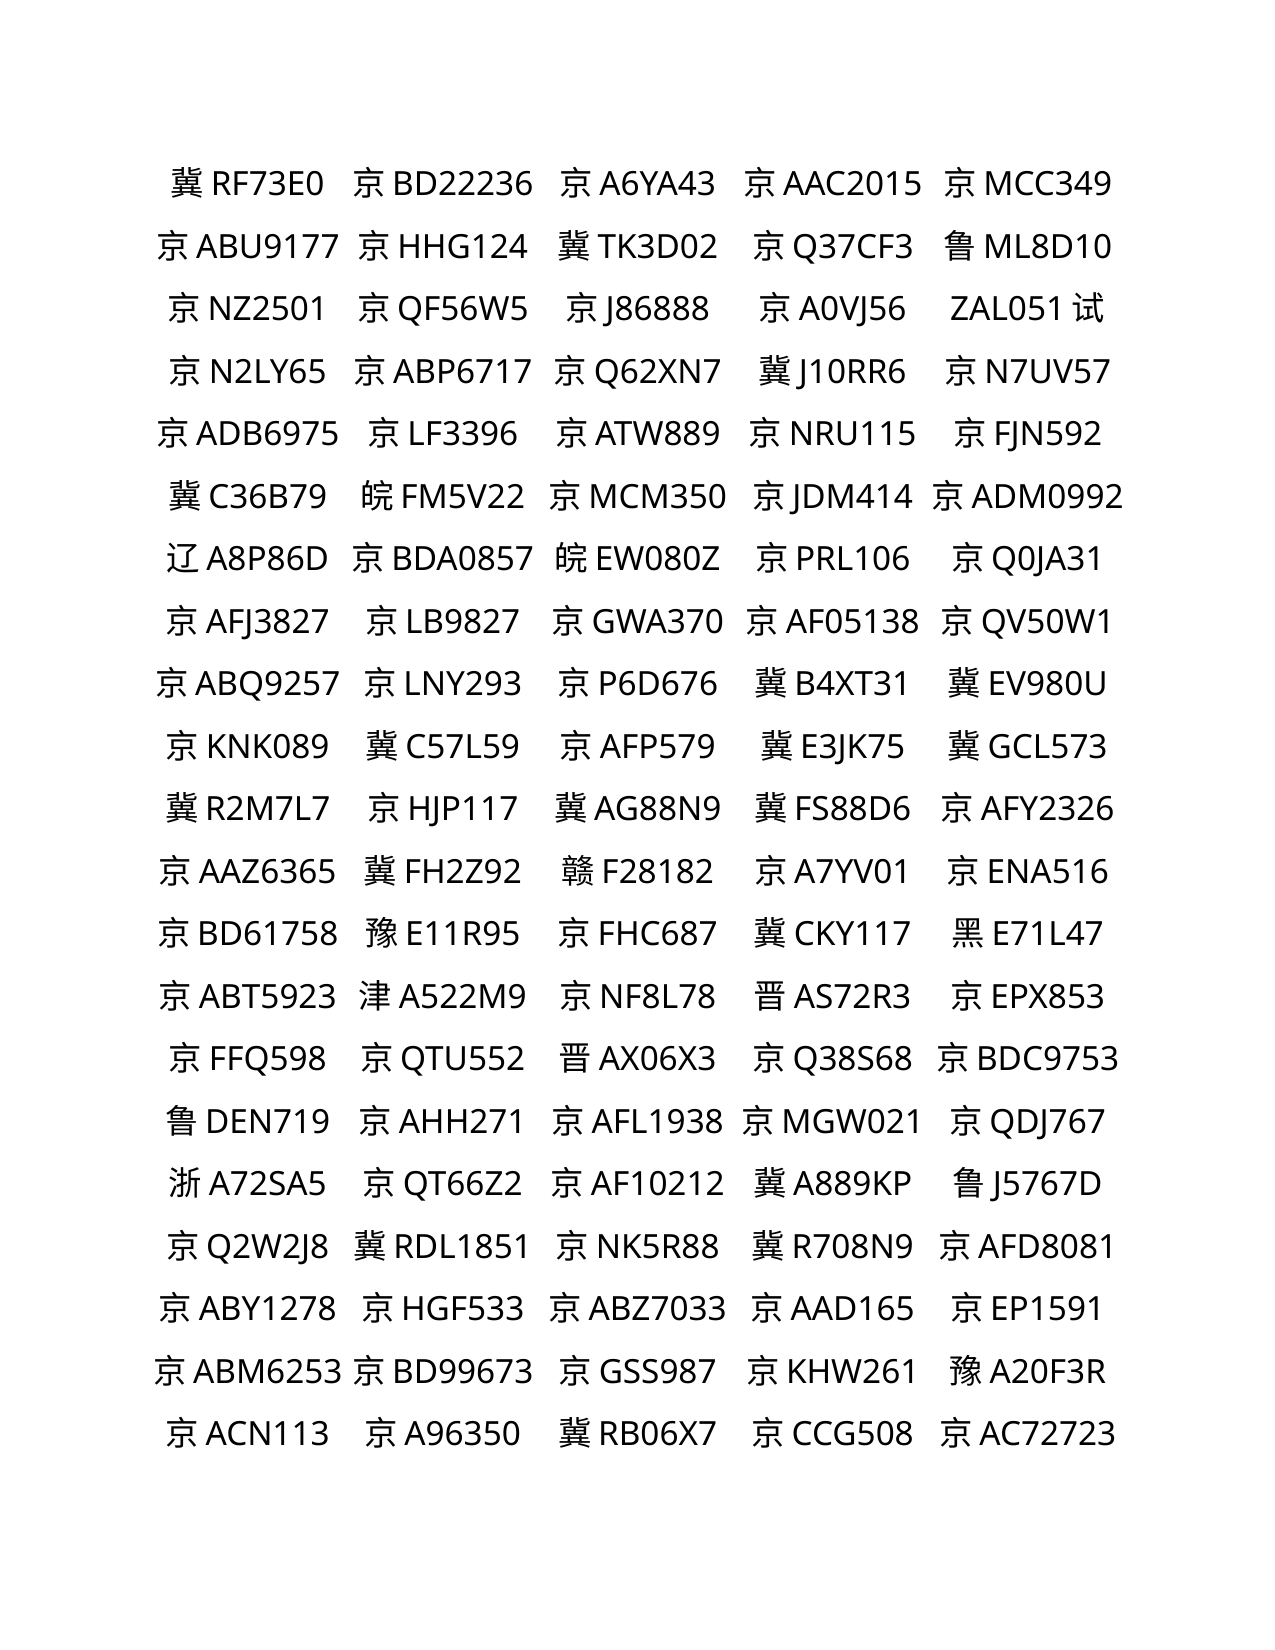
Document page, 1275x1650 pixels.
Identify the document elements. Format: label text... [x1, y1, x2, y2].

table_cell 京ABT5923 [150, 963, 345, 1025]
table_cell 京ABM6253 [150, 1338, 345, 1400]
table_cell 冀AG88N9 [540, 775, 735, 837]
table_cell 冀RF73E0 [150, 150, 345, 212]
table_cell 京NF8L78 [540, 963, 735, 1025]
table_cell 京ADB6975 [150, 400, 345, 462]
table_cell 京ABY1278 [150, 1275, 345, 1337]
table_cell ZAL051试 [930, 275, 1125, 337]
table_cell 冀E3JK75 [735, 713, 930, 775]
table_cell 京AF10212 [540, 1150, 735, 1212]
table_cell 京AAZ6365 [150, 838, 345, 900]
table_cell 京ABZ7033 [540, 1275, 735, 1337]
table_cell 京AFP579 [540, 713, 735, 775]
table_cell 京HGF533 [345, 1275, 540, 1337]
table_cell 晋AS72R3 [735, 963, 930, 1025]
table_cell 皖FM5V22 [345, 463, 540, 525]
table_cell 冀TK3D02 [540, 213, 735, 275]
table_cell 京QF56W5 [345, 275, 540, 337]
table_cell 京MCM350 [540, 463, 735, 525]
table_cell 京Q38S68 [735, 1025, 930, 1087]
table_cell 鲁ML8D10 [930, 213, 1125, 275]
table_cell 冀GCL573 [930, 713, 1125, 775]
table_cell 京BD99673 [345, 1338, 540, 1400]
table_cell 鲁DEN719 [150, 1088, 345, 1150]
table_cell 冀FH2Z92 [345, 838, 540, 900]
table_cell 京LNY293 [345, 650, 540, 712]
table_cell 京HJP117 [345, 775, 540, 837]
table_cell 京ABP6717 [345, 338, 540, 400]
table_cell 鲁J5767D [930, 1150, 1125, 1212]
table_cell 京JDM414 [735, 463, 930, 525]
table_cell 冀C36B79 [150, 463, 345, 525]
table_cell 京Q37CF3 [735, 213, 930, 275]
table_cell 京AFD8081 [930, 1213, 1125, 1275]
table_cell 京AFJ3827 [150, 588, 345, 650]
table_cell 京AC72723 [930, 1400, 1125, 1462]
table_cell 京LB9827 [345, 588, 540, 650]
table_cell 豫E11R95 [345, 900, 540, 962]
table_cell 冀B4XT31 [735, 650, 930, 712]
table_cell 京ADM0992 [930, 463, 1125, 525]
table_cell 冀R2M7L7 [150, 775, 345, 837]
table_cell 京QDJ767 [930, 1088, 1125, 1150]
table_cell 京NK5R88 [540, 1213, 735, 1275]
table_cell 冀J10RR6 [735, 338, 930, 400]
table_cell 京N2LY65 [150, 338, 345, 400]
table_cell 京BD61758 [150, 900, 345, 962]
table_cell 京FFQ598 [150, 1025, 345, 1087]
table_cell 豫A20F3R [930, 1338, 1125, 1400]
table_cell 京BDC9753 [930, 1025, 1125, 1087]
table_cell 冀R708N9 [735, 1213, 930, 1275]
table_cell 京BD22236 [345, 150, 540, 212]
table_cell 京FHC687 [540, 900, 735, 962]
table_cell 晋AX06X3 [540, 1025, 735, 1087]
table_cell 京A6YA43 [540, 150, 735, 212]
table_cell 辽A8P86D [150, 525, 345, 587]
table_cell 京AFL1938 [540, 1088, 735, 1150]
table_cell 京LF3396 [345, 400, 540, 462]
table_cell 津A522M9 [345, 963, 540, 1025]
table_cell 京EPX853 [930, 963, 1125, 1025]
table_cell 京AHH271 [345, 1088, 540, 1150]
table_cell 京AFY2326 [930, 775, 1125, 837]
table_cell 京KHW261 [735, 1338, 930, 1400]
table_cell 浙A72SA5 [150, 1150, 345, 1212]
table_cell 京A0VJ56 [735, 275, 930, 337]
table_cell 京A96350 [345, 1400, 540, 1462]
table_cell 冀RB06X7 [540, 1400, 735, 1462]
table_cell 京BDA0857 [345, 525, 540, 587]
table_cell 京CCG508 [735, 1400, 930, 1462]
table_cell 京ABU9177 [150, 213, 345, 275]
table_cell 京ENA516 [930, 838, 1125, 900]
table_cell 京A7YV01 [735, 838, 930, 900]
table_cell 京PRL106 [735, 525, 930, 587]
table_cell 京AAD165 [735, 1275, 930, 1337]
table_cell 冀EV980U [930, 650, 1125, 712]
table_cell 京QV50W1 [930, 588, 1125, 650]
table_cell 京Q2W2J8 [150, 1213, 345, 1275]
table_cell 冀RDL1851 [345, 1213, 540, 1275]
table_cell 京ATW889 [540, 400, 735, 462]
table_cell 京MGW021 [735, 1088, 930, 1150]
table_cell 京MCC349 [930, 150, 1125, 212]
table_cell 京Q62XN7 [540, 338, 735, 400]
table_cell 京KNK089 [150, 713, 345, 775]
table_cell 京FJN592 [930, 400, 1125, 462]
table_cell 京QT66Z2 [345, 1150, 540, 1212]
table_cell 京GSS987 [540, 1338, 735, 1400]
table_cell 冀A889KP [735, 1150, 930, 1212]
table_cell 京AF05138 [735, 588, 930, 650]
table_cell 京P6D676 [540, 650, 735, 712]
table_cell 京ABQ9257 [150, 650, 345, 712]
table_cell 黑E71L47 [930, 900, 1125, 962]
table_cell 冀CKY117 [735, 900, 930, 962]
table_cell 京QTU552 [345, 1025, 540, 1087]
table_cell 京NZ2501 [150, 275, 345, 337]
table_cell 京GWA370 [540, 588, 735, 650]
table_cell 赣F28182 [540, 838, 735, 900]
table_cell 京NRU115 [735, 400, 930, 462]
table_cell 冀FS88D6 [735, 775, 930, 837]
table_cell 京AAC2015 [735, 150, 930, 212]
table_cell 冀C57L59 [345, 713, 540, 775]
table_cell 京Q0JA31 [930, 525, 1125, 587]
table_cell 京HHG124 [345, 213, 540, 275]
table_cell 皖EW080Z [540, 525, 735, 587]
table_cell 京ACN113 [150, 1400, 345, 1462]
table_cell 京N7UV57 [930, 338, 1125, 400]
table_cell 京EP1591 [930, 1275, 1125, 1337]
table_cell 京J86888 [540, 275, 735, 337]
